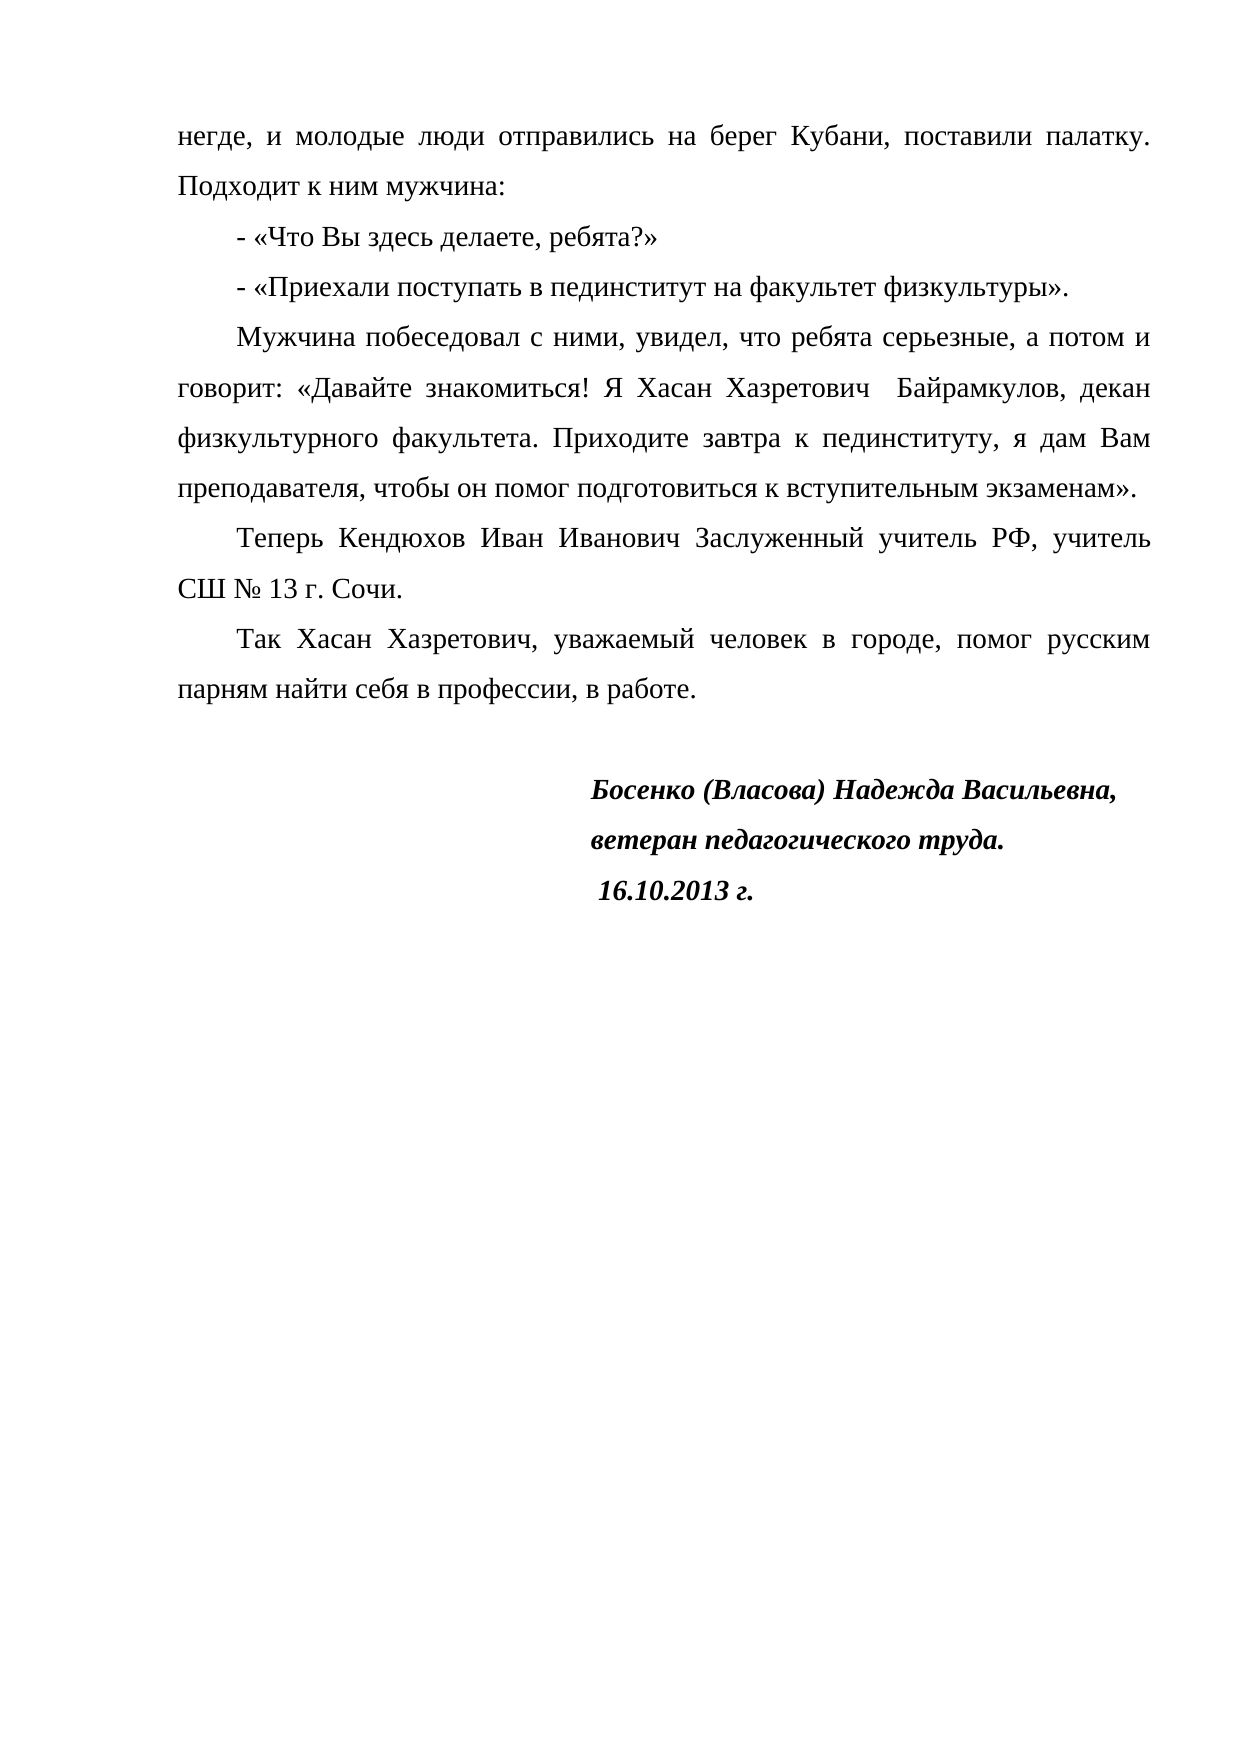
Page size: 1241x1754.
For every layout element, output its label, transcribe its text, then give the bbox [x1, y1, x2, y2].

text Босенко (Власова) Надежда Васильевна, ветеран педагогического труда. [591, 772, 1152, 856]
text Теперь Кендюхов Иван Иванович Заслуженный учитель РФ, учитель СШ № 13 г. Сочи. [177, 521, 1152, 604]
text - «Что Вы здесь делаете, ребята?» [177, 219, 1152, 252]
text - «Приехали поступать в пединститут на факультет физкультуры». [177, 269, 1152, 303]
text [177, 118, 1152, 202]
text 16.10.2013 г. [591, 873, 1152, 906]
text Так Хасан Хазретович, уважаемый человек в городе, помог русским парням найти себя в профессии, в работе. [177, 621, 1152, 705]
text Мужчина побеседовал с ними, увидел, что ребята серьезные, а потом и говорит: «Давайте знакомиться! Я Хасан Хазретович Байрамкулов, декан физкультурного факультета. Приходите завтра к пединституту, я дам Вам преподавателя, чтобы он помог подготовиться к вступительным экзаменам». [177, 319, 1152, 504]
